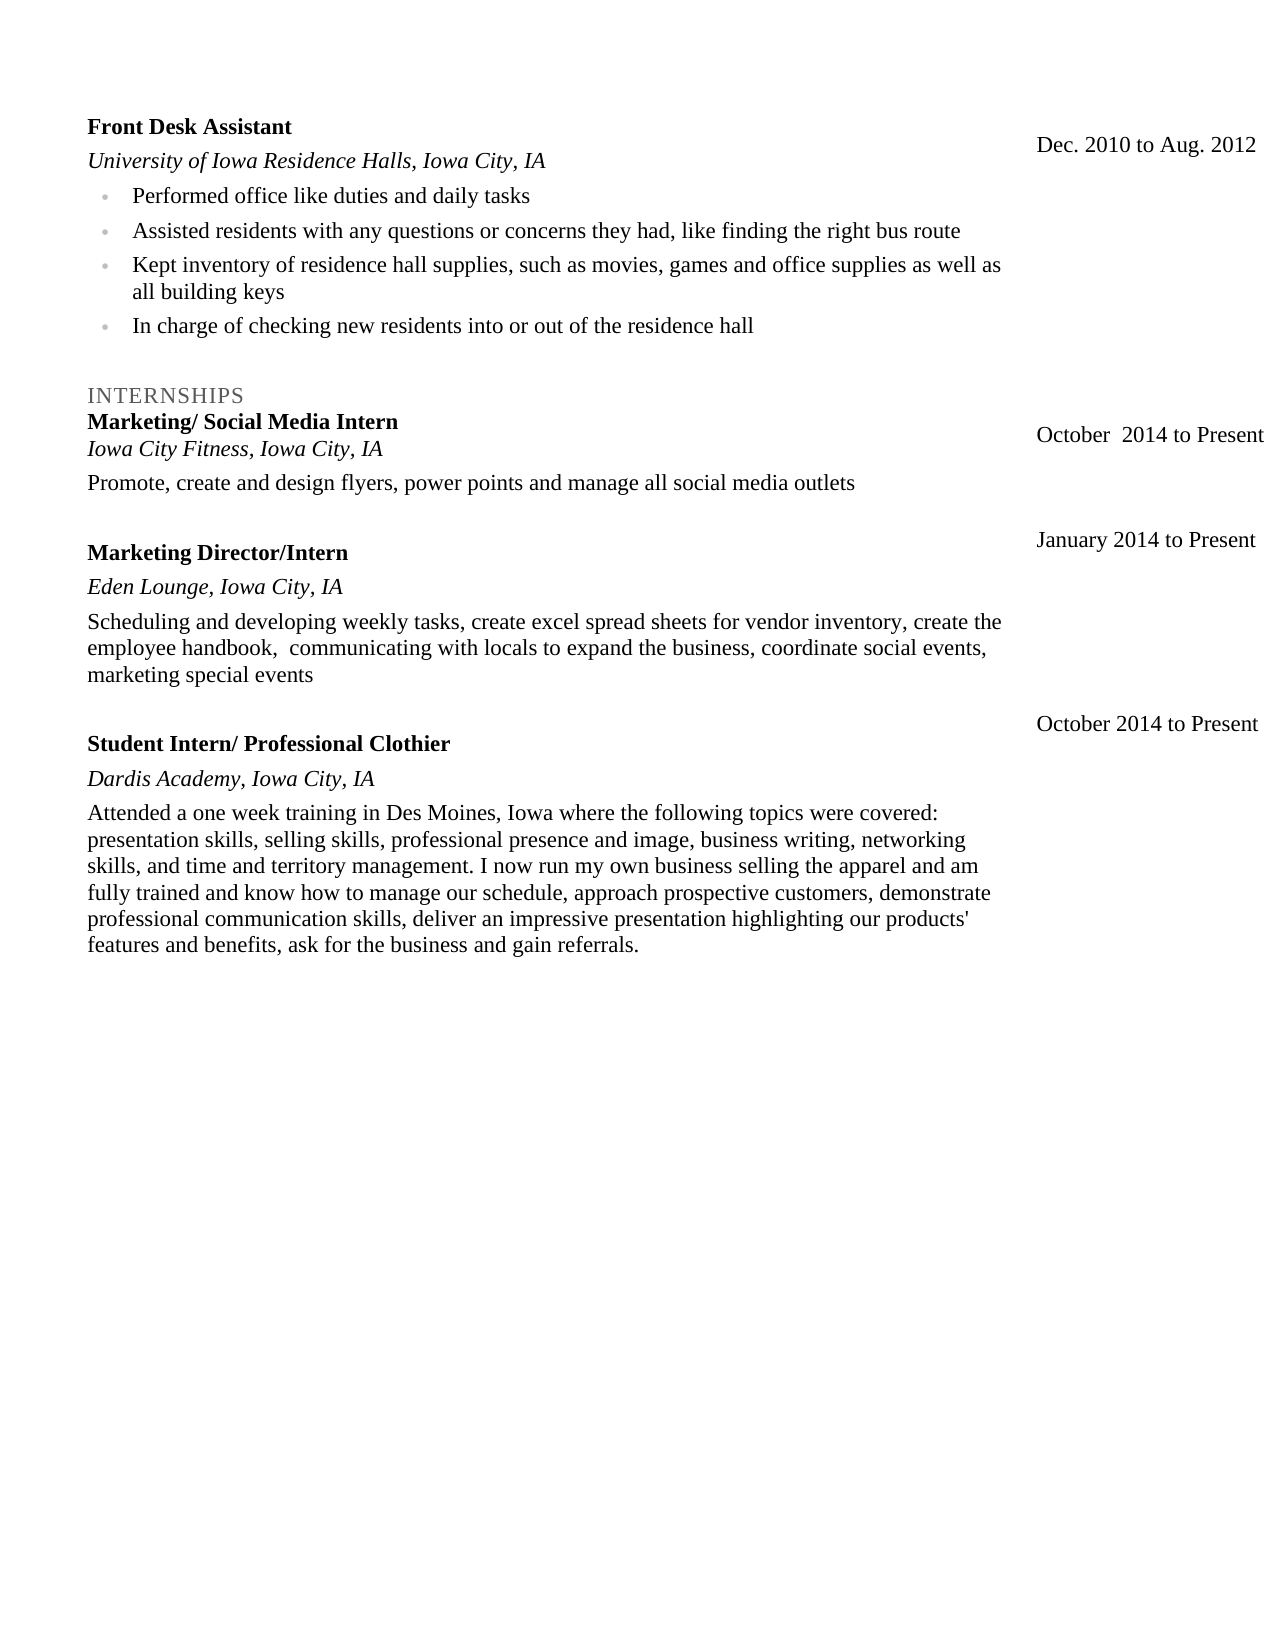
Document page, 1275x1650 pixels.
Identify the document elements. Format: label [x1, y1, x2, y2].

table_cell [1025, 75, 1275, 1142]
table_cell [75, 75, 1024, 1142]
